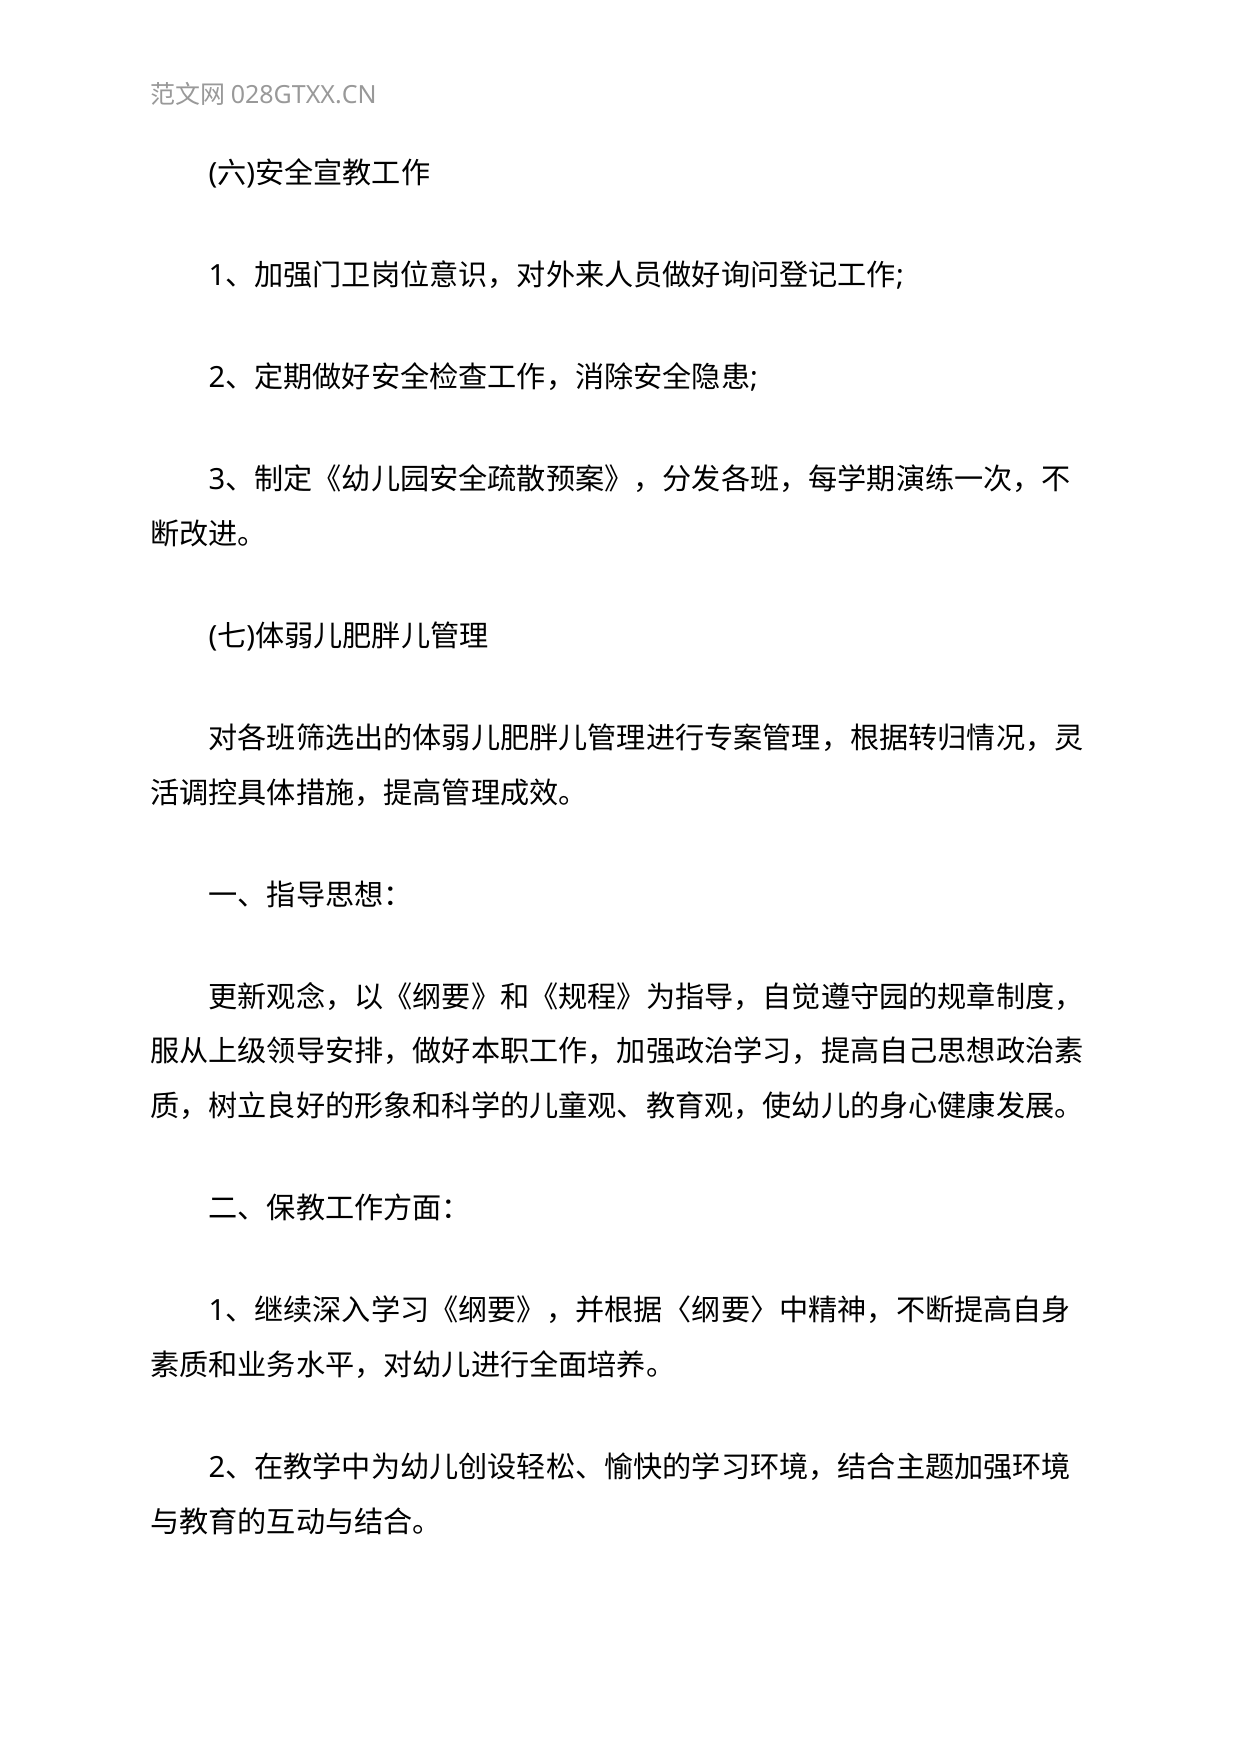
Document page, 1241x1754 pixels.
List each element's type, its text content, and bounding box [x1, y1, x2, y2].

text 1、继续深入学习《纲要》，并根据〈纲要〉中精神，不断提高自身素质和业务水平，对幼儿进行全面培养。 [150, 1286, 1090, 1384]
text 3、制定《幼儿园安全疏散预案》，分发各班，每学期演练一次，不断改进。 [150, 456, 1090, 553]
text 一、指导思想： [150, 871, 1090, 914]
text 更新观念，以《纲要》和《规程》为指导，自觉遵守园的规章制度，服从上级领导安排，做好本职工作，加强政治学习，提高自己思想政治素质，树立良好的形象和科学的儿童观、教育观，使幼儿的身心健康发展。 [150, 973, 1090, 1125]
text 2、在教学中为幼儿创设轻松、愉快的学习环境，结合主题加强环境与教育的互动与结合。 [150, 1443, 1090, 1541]
text (七)体弱儿肥胖儿管理 [150, 613, 1090, 655]
text 1、加强门卫岗位意识，对外来人员做好询问登记工作; [150, 252, 1090, 294]
text 2、定期做好安全检查工作，消除安全隐患; [150, 354, 1090, 396]
text (六)安全宣教工作 [150, 150, 1090, 192]
text 对各班筛选出的体弱儿肥胖儿管理进行专案管理，根据转归情况，灵活调控具体措施，提高管理成效。 [150, 715, 1090, 812]
text 二、保教工作方面： [150, 1185, 1090, 1227]
